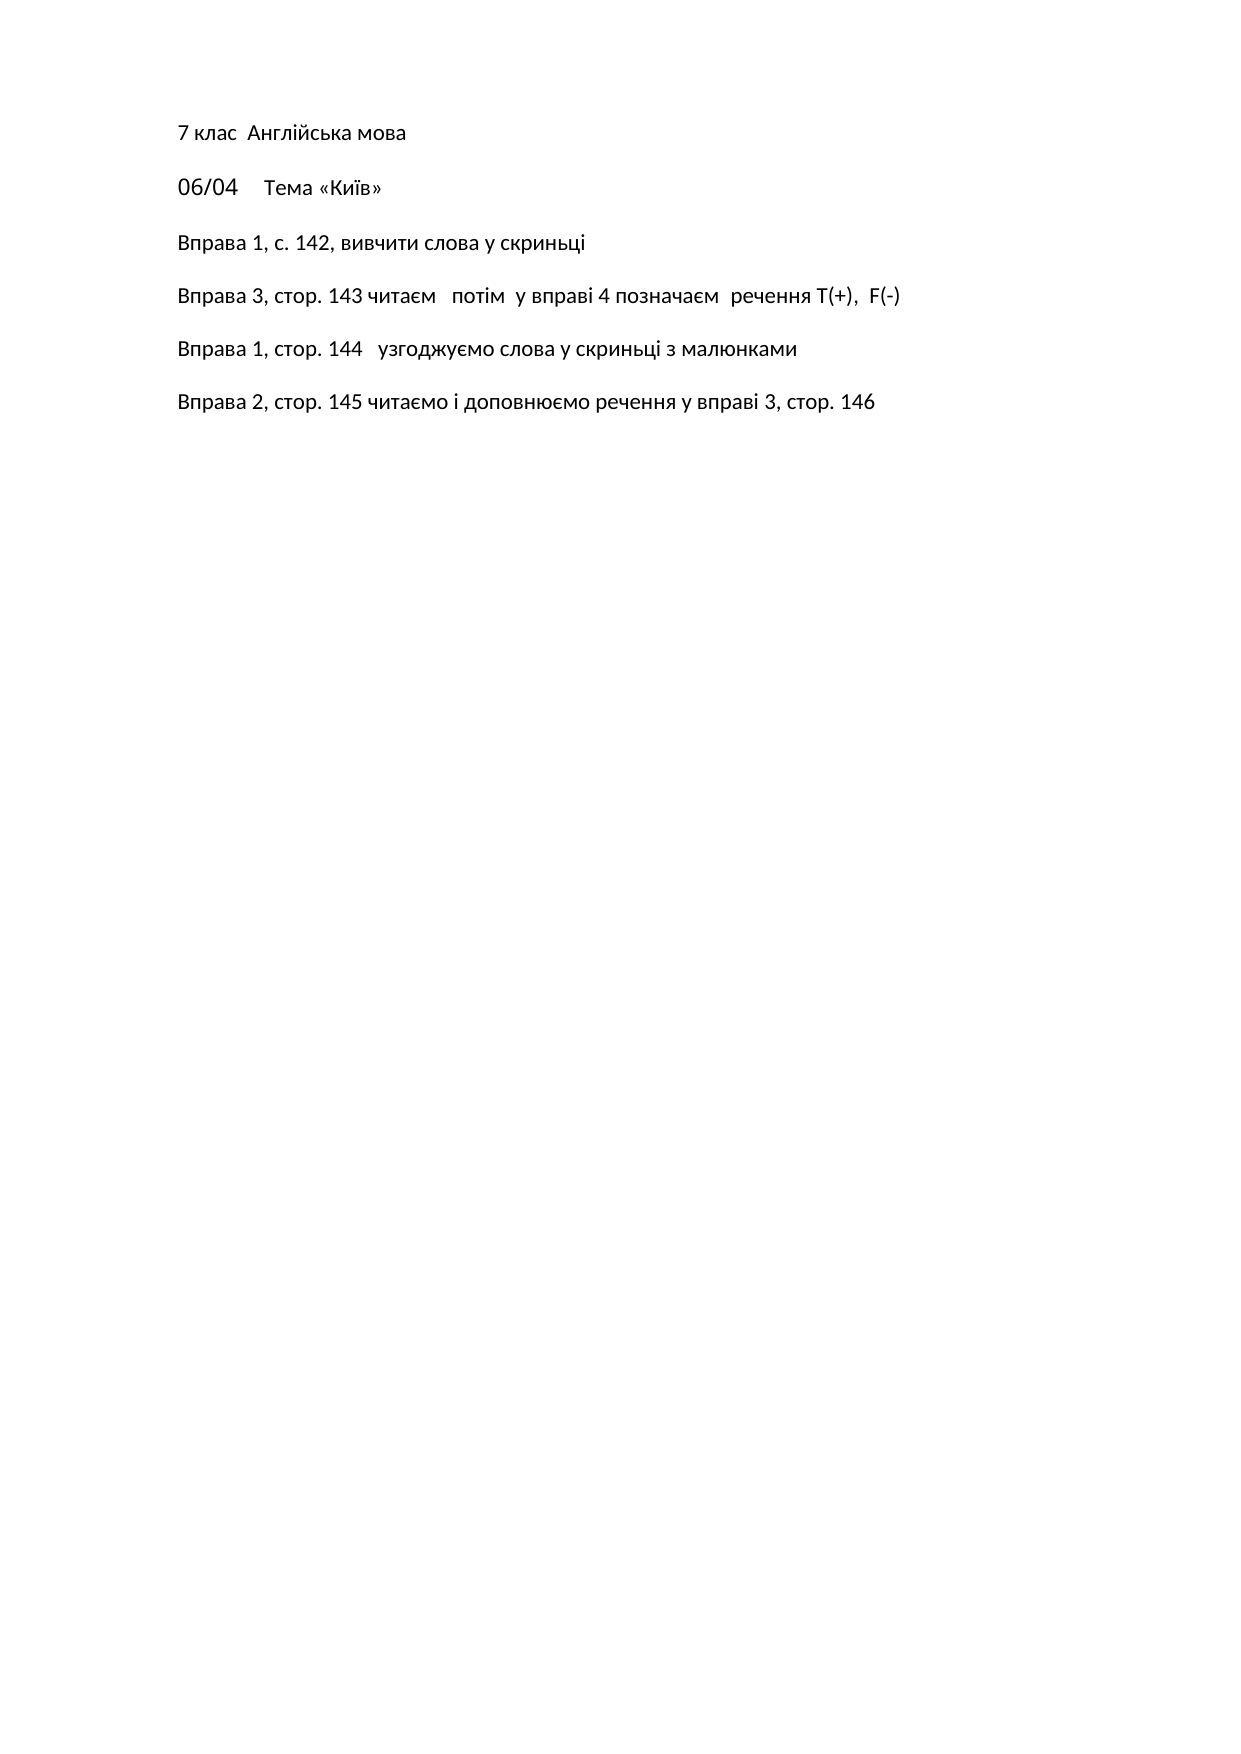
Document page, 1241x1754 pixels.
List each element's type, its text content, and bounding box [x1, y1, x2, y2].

text 06/04 Тема «Київ» [177, 171, 1152, 202]
text Вправа 1, cтор. 144 узгоджуємо слова у скриньці з малюнками [177, 334, 1152, 362]
text Вправа 3, стор. 143 читаєм потім у вправі 4 позначаєм речення T(+), F(-) [177, 281, 1152, 309]
text 7 клас Англійська мова [177, 118, 1152, 146]
text Вправа 2, стор. 145 читаємо і доповнюємо речення у вправі 3, стор. 146 [177, 387, 1152, 415]
text Вправа 1, с. 142, вивчити слова у скриньці [177, 228, 1152, 256]
